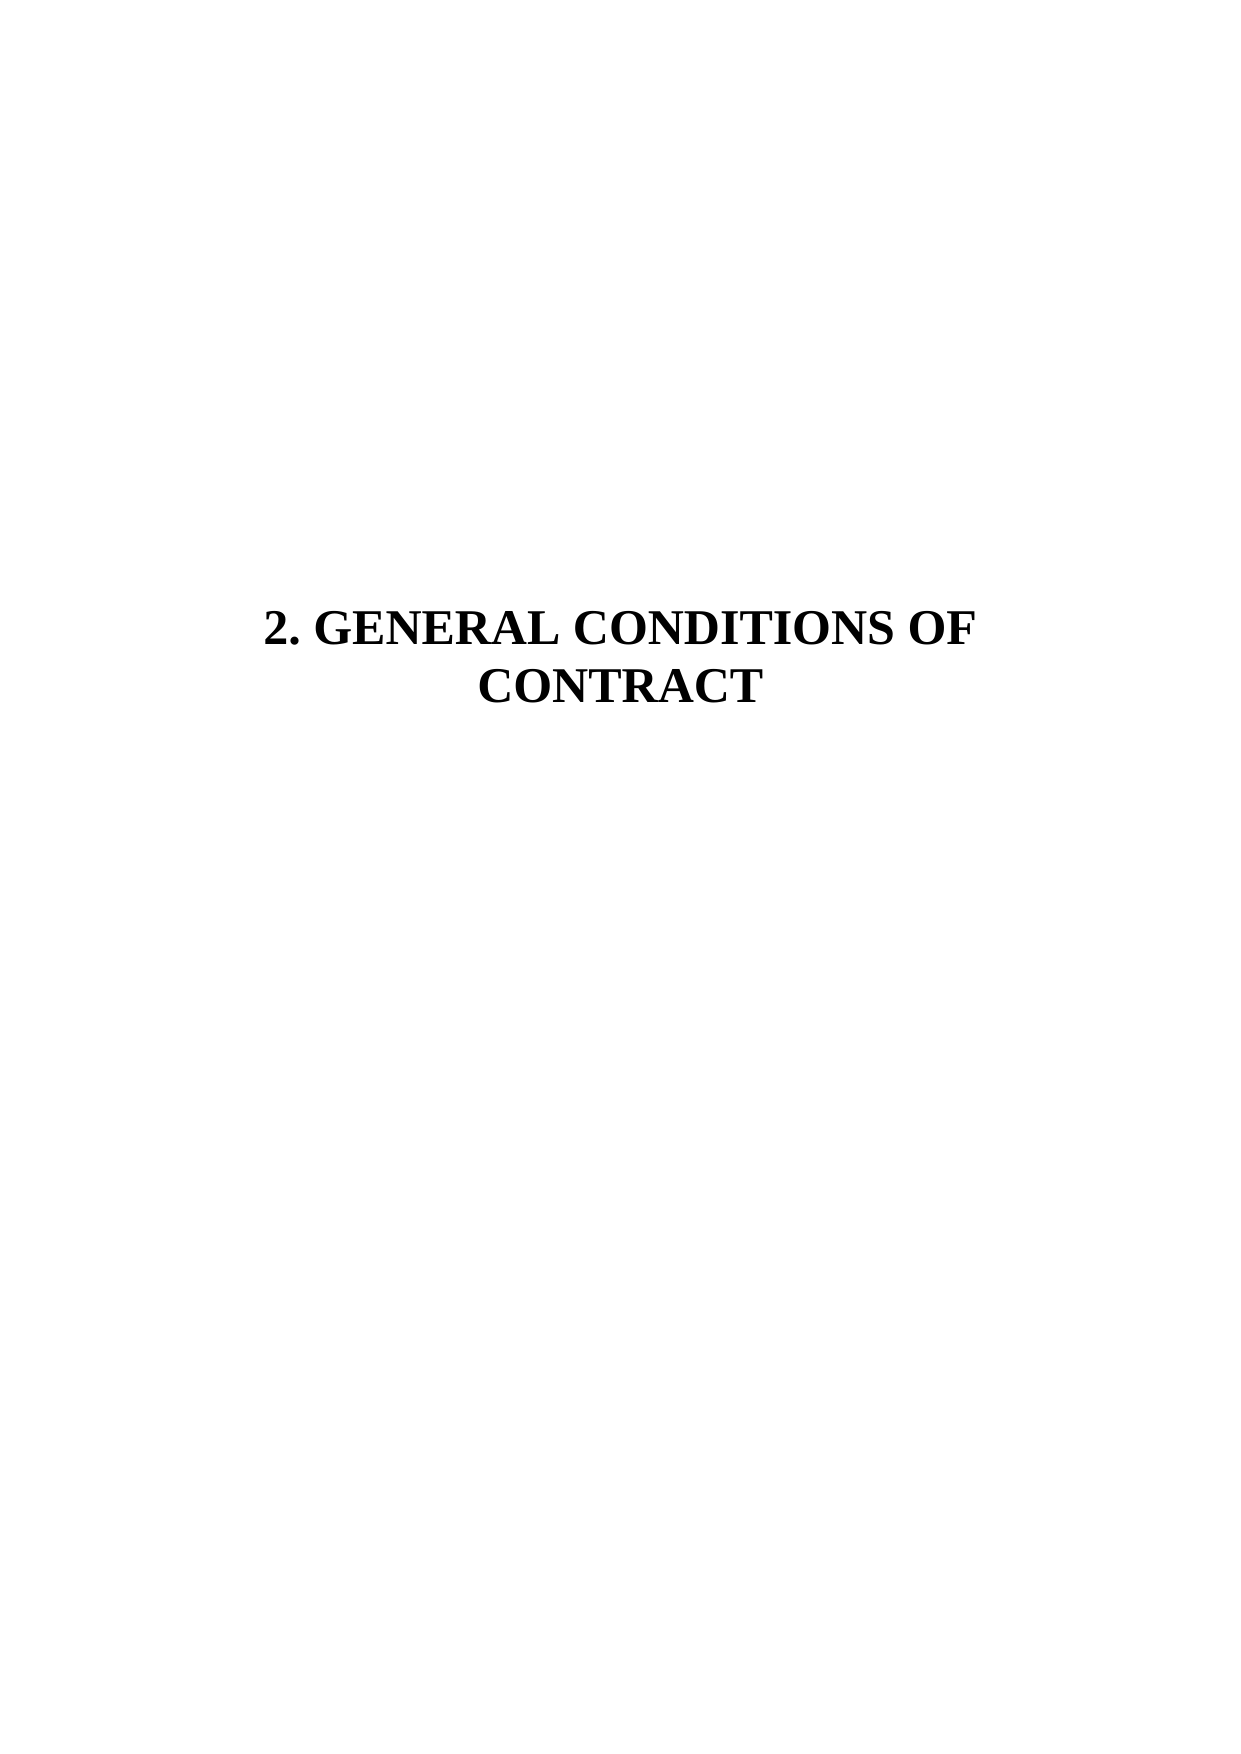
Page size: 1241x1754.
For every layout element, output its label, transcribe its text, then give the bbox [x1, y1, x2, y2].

text 2. GENERAL CONDITIONS OF CONTRACT [150, 598, 1090, 713]
